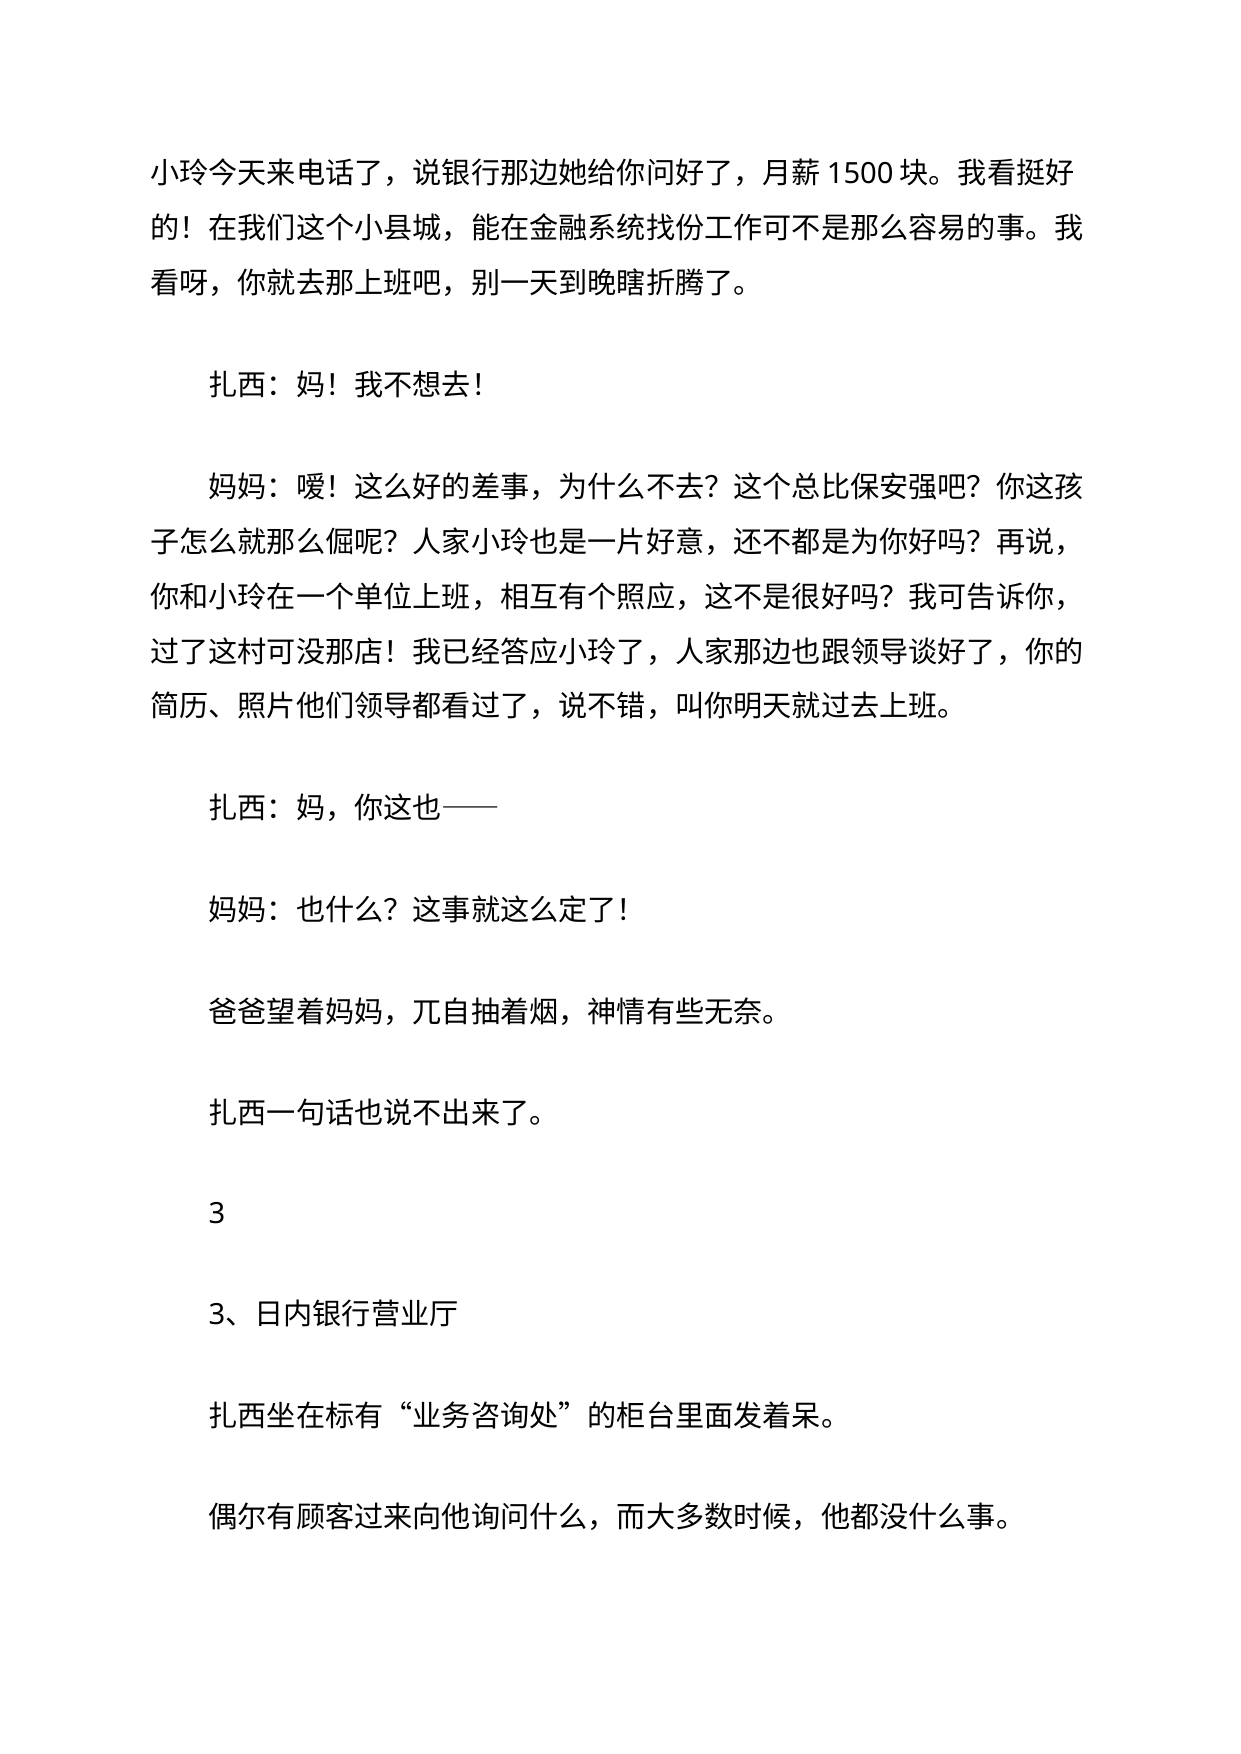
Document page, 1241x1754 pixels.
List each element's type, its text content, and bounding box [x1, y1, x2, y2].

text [150, 150, 1090, 302]
text 扎西坐在标有“业务咨询处”的柜台里面发着呆。 [150, 1392, 1090, 1434]
text 妈妈：嗳！这么好的差事，为什么不去？这个总比保安强吧？你这孩子怎么就那么倔呢？人家小玲也是一片好意，还不都是为你好吗？再说，你和小玲在一个单位上班，相互有个照应，这不是很好吗？我可告诉你，过了这村可没那店！我已经答应小玲了，人家那边也跟领导谈好了，你的简历、照片他们领导都看过了，说不错，叫你明天就过去上班。 [150, 463, 1090, 725]
text 扎西：妈！我不想去！ [150, 362, 1090, 404]
text 偶尔有顾客过来向他询问什么，而大多数时候，他都没什么事。 [150, 1494, 1090, 1536]
text 3、日内银行营业厅 [150, 1290, 1090, 1333]
text 扎西：妈，你这也—— [150, 785, 1090, 827]
text 妈妈：也什么？这事就这么定了！ [150, 887, 1090, 929]
text 扎西一句话也说不出来了。 [150, 1090, 1090, 1132]
text 3 [150, 1192, 1090, 1232]
text 爸爸望着妈妈，兀自抽着烟，神情有些无奈。 [150, 988, 1090, 1031]
